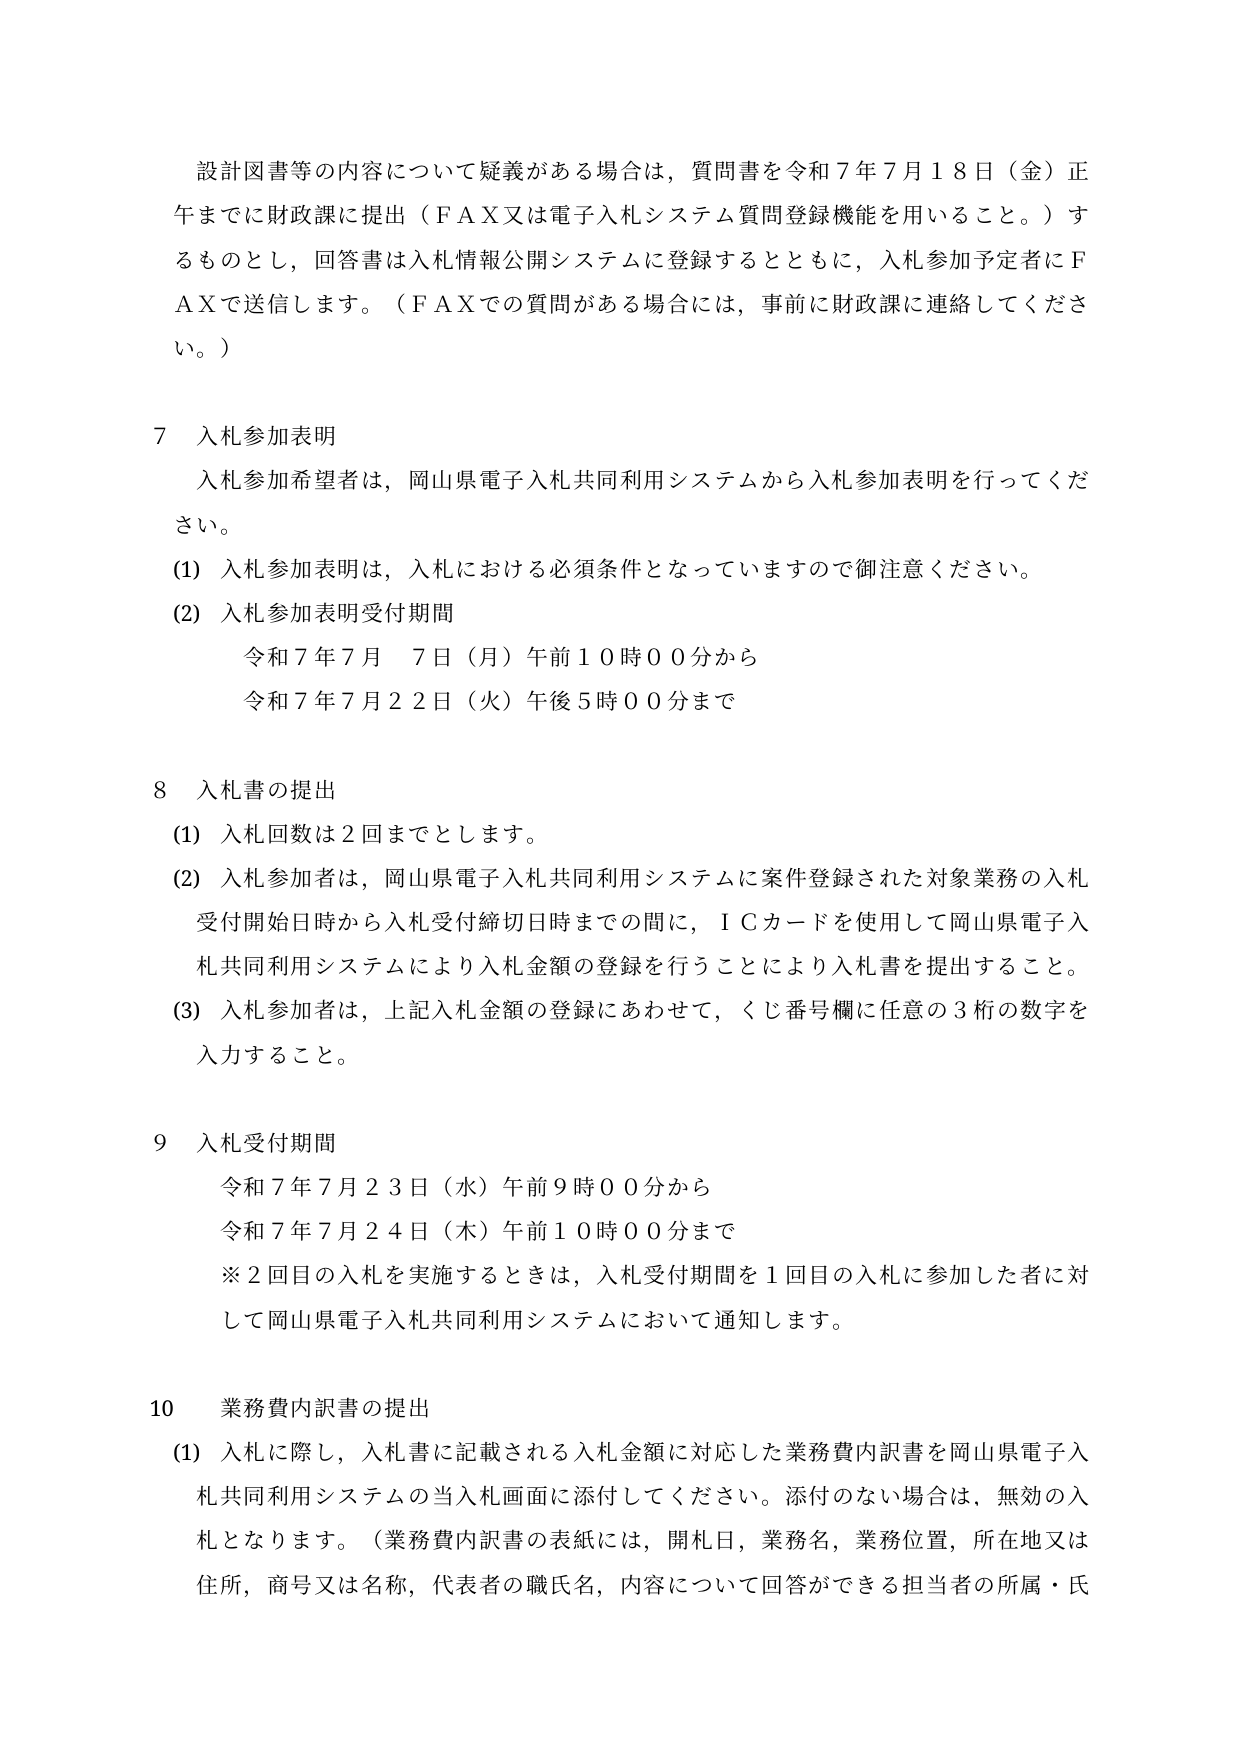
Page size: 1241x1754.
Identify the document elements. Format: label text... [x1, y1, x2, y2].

text (1) 入札回数は２回までとします。 [149, 811, 1091, 855]
text (1) 入札参加表明は，入札における必須条件となっていますので御注意ください。 [149, 546, 1091, 590]
text ８ 入札書の提出 [149, 767, 1091, 811]
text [168, 1429, 1091, 1606]
text ７ 入札参加表明 [149, 413, 1091, 457]
text 令和７年７月２２日（火）午後５時００分まで [149, 678, 1091, 722]
text 令和７年７月２３日（水）午前９時００分から [149, 1164, 1091, 1208]
text 10 業務費内訳書の提出 [149, 1385, 1091, 1429]
text 令和７年７月２４日（木）午前１０時００分まで [149, 1208, 1091, 1252]
text ９ 入札受付期間 [149, 1120, 1091, 1164]
text (2) 入札参加者は，岡山県電子入札共同利用システムに案件登録された対象業務の入札受付開始日時から入札受付締切日時までの間に，ＩＣカードを使用して岡山県電子入札共同利用システムにより入札金額の登録を行うことにより入札書を提出すること。 [171, 855, 1091, 987]
text 入札参加希望者は，岡山県電子入札共同利用システムから入札参加表明を行ってください。 [168, 457, 1091, 546]
text 設計図書等の内容について疑義がある場合は，質問書を令和７年７月１８日（金）正午までに財政課に提出（ＦＡＸ又は電子入札システム質問登録機能を用いること。）するものとし，回答書は入札情報公開システムに登録するとともに，入札参加予定者にＦＡＸで送信します。（ＦＡＸでの質問がある場合には，事前に財政課に連絡してください。） [173, 148, 1091, 369]
text 令和７年７月 ７日（月）午前１０時００分から [149, 634, 1091, 678]
text ※２回目の入札を実施するときは，入札受付期間を１回目の入札に参加した者に対して岡山県電子入札共同利用システムにおいて通知します。 [149, 1252, 1091, 1341]
text (3) 入札参加者は，上記入札金額の登録にあわせて，くじ番号欄に任意の３桁の数字を入力すること。 [171, 987, 1091, 1076]
text (2) 入札参加表明受付期間 [149, 590, 1091, 634]
